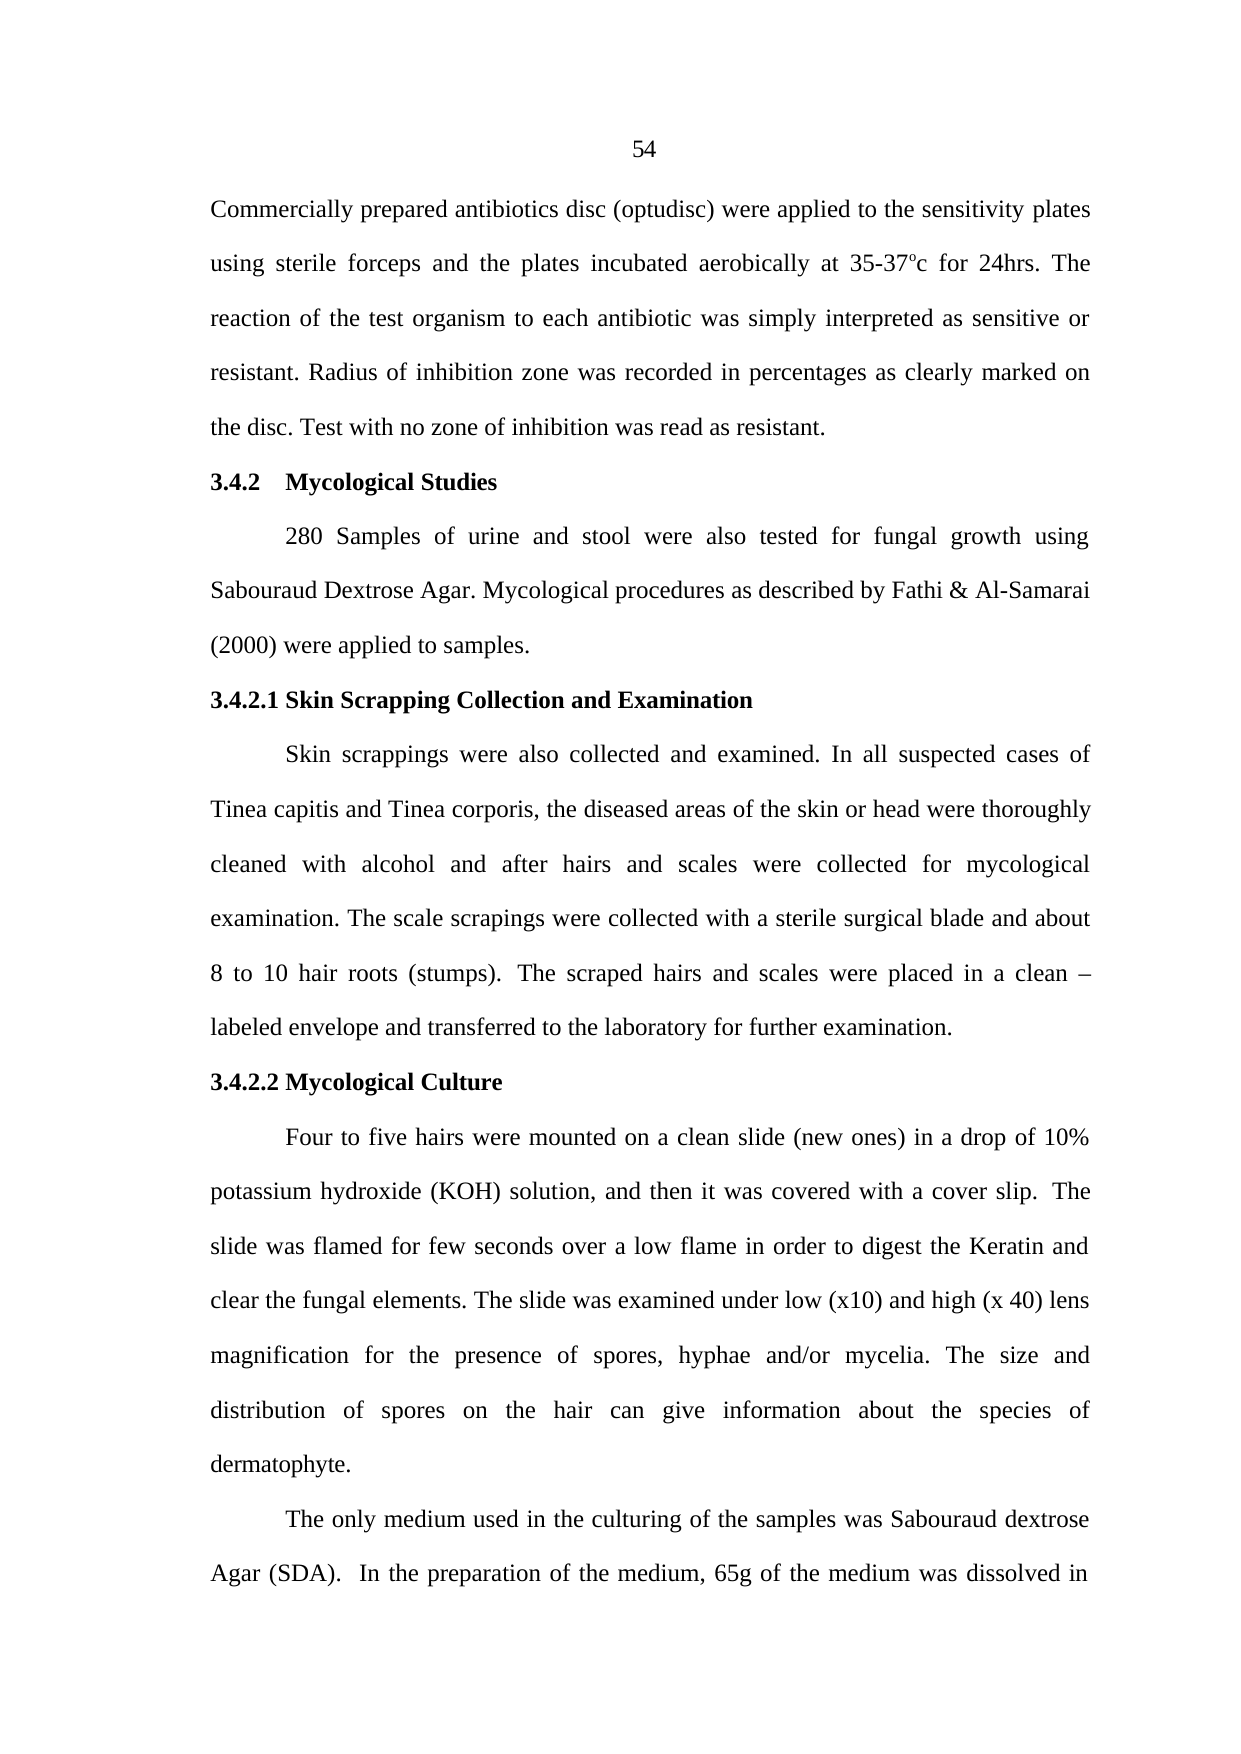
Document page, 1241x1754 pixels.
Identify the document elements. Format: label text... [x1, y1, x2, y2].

text 280 Samples of urine and stool were also tested for fungal growth using Sabouraud Dextrose Agar. Mycological procedures as described by Fathi & Al-Samarai (2000) were applied to samples. [210, 521, 1090, 659]
text Four to five hairs were mounted on a clean slide (new ones) in a drop of 10% potassium hydroxide (KOH) solution, and then it was covered with a cover slip. The slide was flamed for few seconds over a low flame in order to digest the Keratin and clear the fungal elements. The slide was examined under low (x10) and high (x 40) lens magnification for the presence of spores, hyphae and/or mycelia. The size and distribution of spores on the hair can give information about the species of dermatophyte. [210, 1122, 1091, 1478]
text Commercially prepared antibiotics disc (optudisc) were applied to the sensitivity plates using sterile forceps and the plates incubated aerobically at 35-37oc for 24hrs. The reaction of the test organism to each antibiotic was simply interpreted as sensitive or resistant. Radius of inhibition zone was recorded in percentages as clearly marked on the disc. Test with no zone of inhibition was read as resistant. [210, 194, 1091, 441]
subtitle Skin Scrapping Collection and Examination [210, 685, 1234, 714]
subtitle Mycological Studies [210, 467, 1234, 496]
subtitle Mycological Culture [210, 1067, 1234, 1096]
text The only medium used in the culturing of the samples was Sabouraud dextrose Agar (SDA). In the preparation of the medium, 65g of the medium was dissolved in [210, 1504, 1091, 1587]
text Skin scrappings were also collected and examined. In all suspected cases of Tinea capitis and Tinea corporis, the diseased areas of the skin or head were thoroughly cleaned with alcohol and after hairs and scales were collected for mycological examination. The scale scrapings were collected with a sterile surgical blade and about 8 to 10 hair roots (stumps). The scraped hairs and scales were placed in a clean – labeled envelope and transferred to the laboratory for further examination. [210, 739, 1091, 1041]
